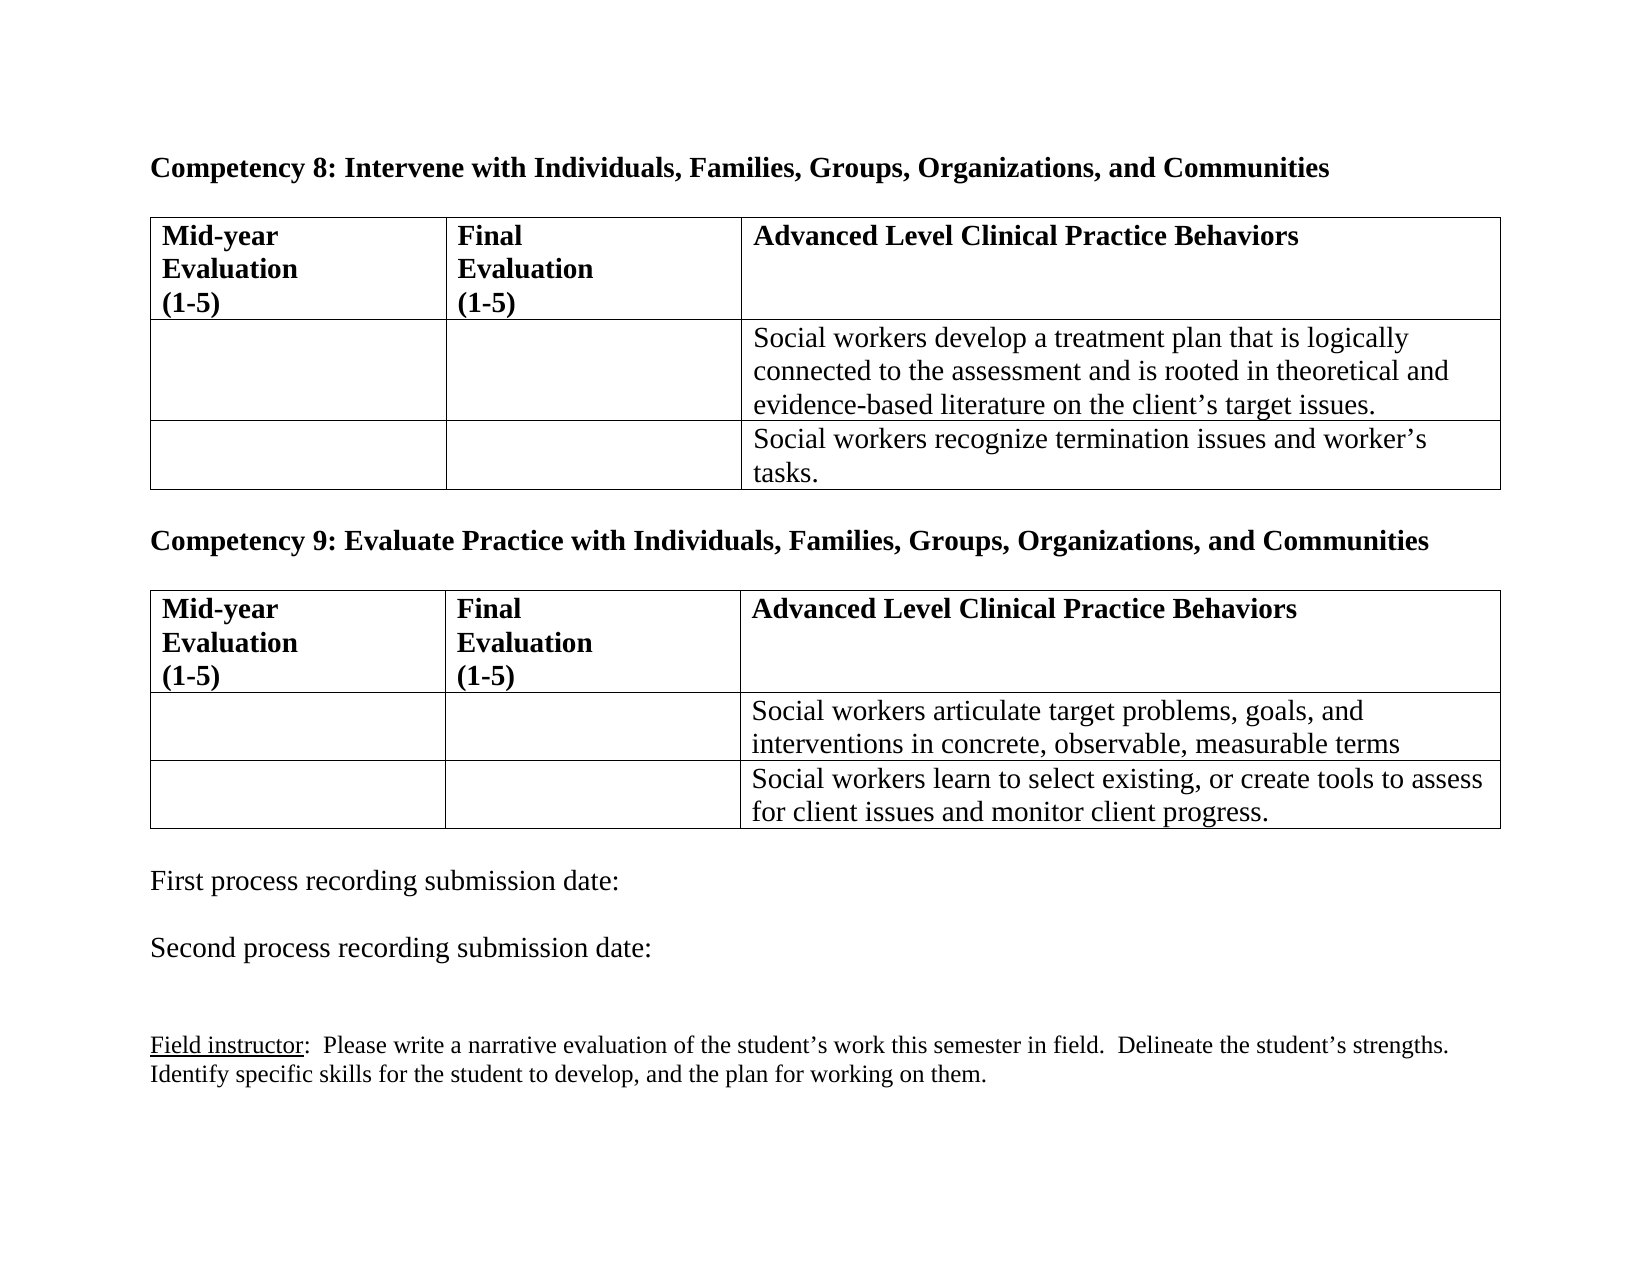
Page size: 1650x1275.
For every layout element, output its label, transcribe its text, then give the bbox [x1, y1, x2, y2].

table_cell Social workers articulate target problems, goals, and interventions in concrete, observable, measurable terms [741, 693, 1500, 760]
table_cell Social workers develop a treatment plan that is logically connected to the assessment and is rooted in theoretical and evidence-based literature on the client’s target issues. [742, 320, 1500, 420]
table_header Final Evaluation (1-5) [447, 218, 741, 319]
table_cell [151, 693, 445, 760]
table_cell Social workers recognize termination issues and worker’s tasks. [742, 421, 1500, 488]
text Competency 9: Evaluate Practice with Individuals, Families, Groups, Organizations, and Communities [150, 523, 1500, 557]
table_cell [447, 421, 741, 488]
table_cell [447, 320, 741, 420]
table_header Advanced Level Clinical Practice Behaviors [741, 591, 1500, 692]
table_cell [151, 761, 445, 828]
table_cell [446, 693, 740, 760]
text Field instructor: Please write a narrative evaluation of the student’s work this semester in field. Delineate the student’s strengths. Identify specific skills for the student to develop, and the plan for working on them. [150, 1030, 1500, 1088]
table_cell Social workers learn to select existing, or create tools to assess for client issues and monitor client progress. [741, 761, 1500, 828]
table_cell [151, 421, 446, 488]
table_cell [151, 320, 446, 420]
table_header Mid-year Evaluation (1-5) [151, 218, 446, 319]
table_header Mid-year Evaluation (1-5) [151, 591, 445, 692]
table_header Advanced Level Clinical Practice Behaviors [742, 218, 1500, 319]
table_header Final Evaluation (1-5) [446, 591, 740, 692]
text Second process recording submission date: [150, 930, 1500, 963]
table_cell [446, 761, 740, 828]
text Competency 8: Intervene with Individuals, Families, Groups, Organizations, and Communities [150, 150, 1500, 183]
text First process recording submission date: [150, 863, 1500, 896]
